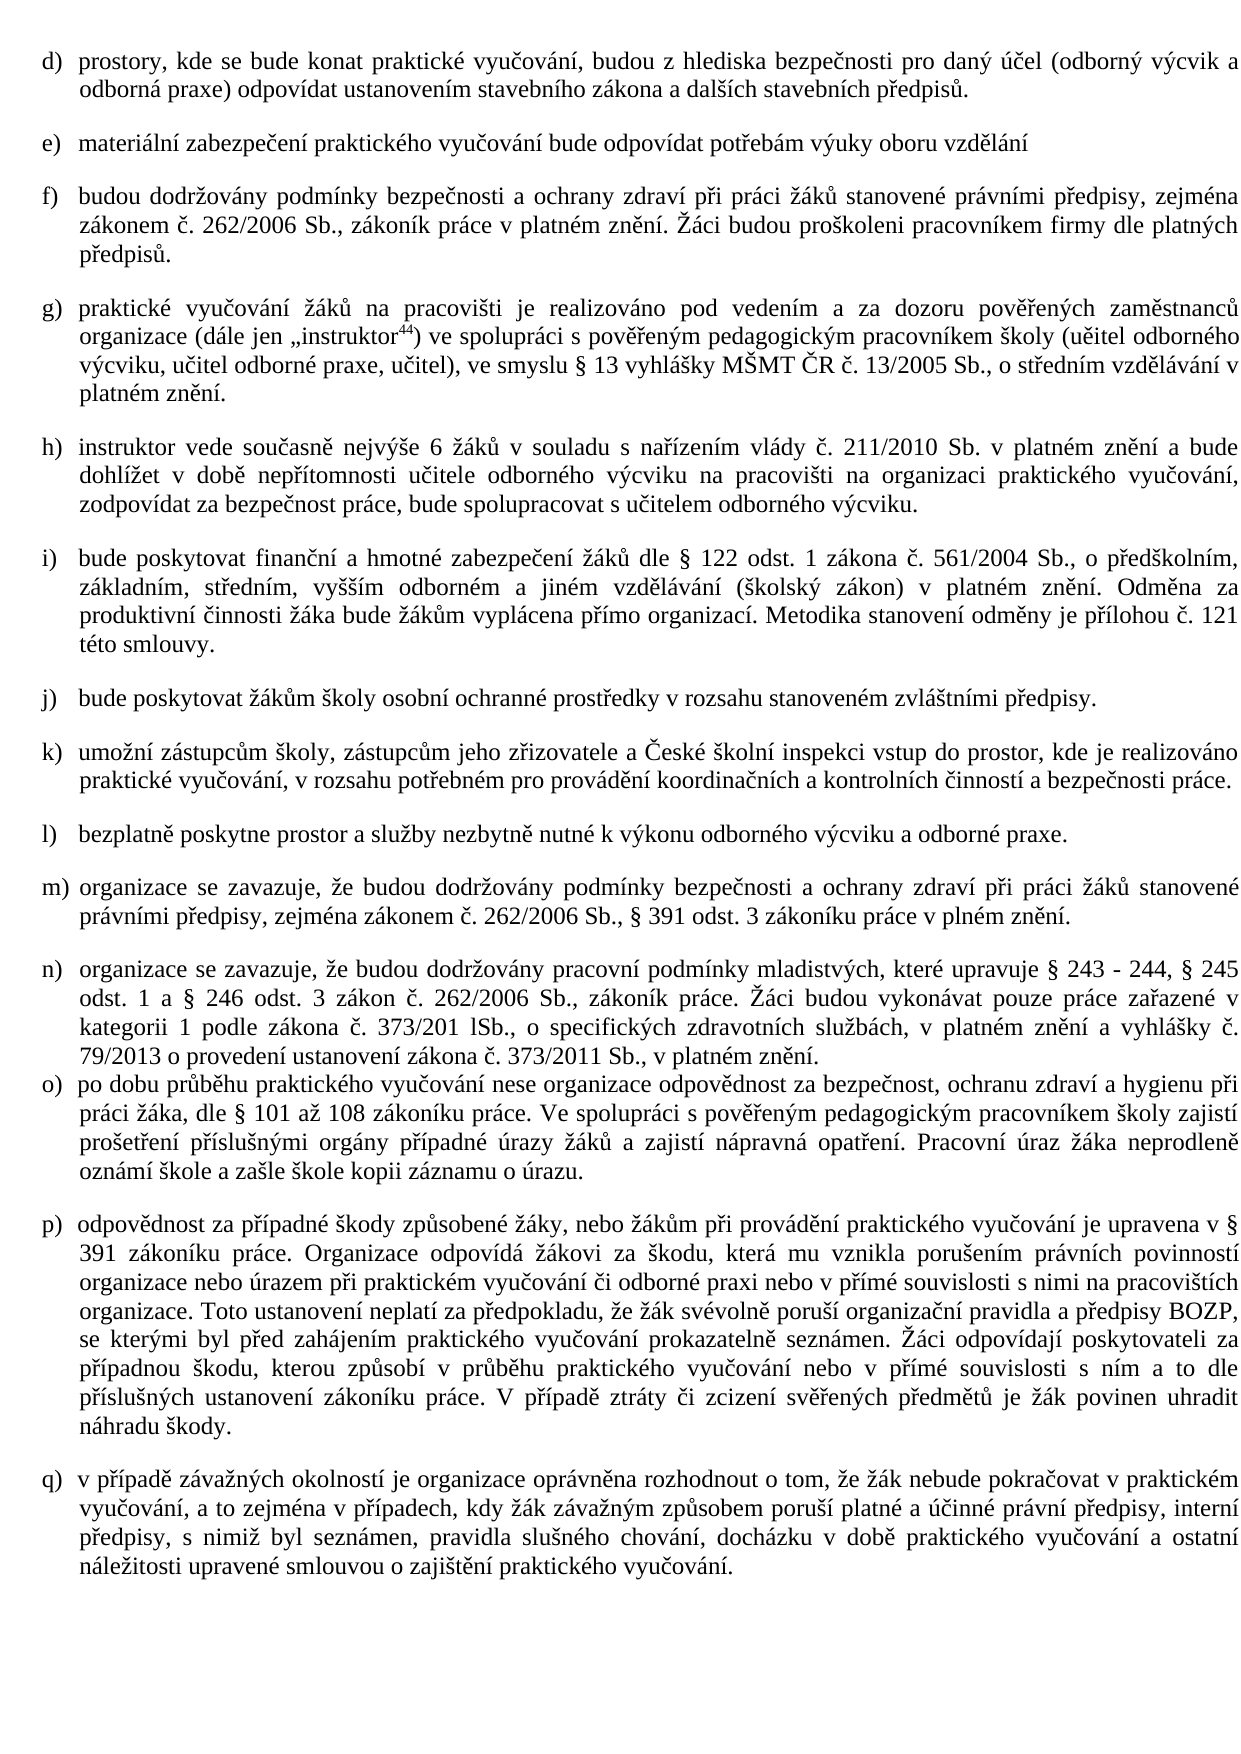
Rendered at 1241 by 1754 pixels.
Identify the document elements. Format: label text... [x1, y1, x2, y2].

list materiální zabezpečení praktického vyučování bude odpovídat potřebám výuky oboru vzdělání [42, 128, 1240, 157]
list bezplatně poskytne prostor a služby nezbytně nutné k výkonu odborného výcviku a odborné praxe. [42, 819, 1240, 848]
list v případě závažných okolností je organizace oprávněna rozhodnout o tom, že žák nebude pokračovat v praktickém vyučování, a to zejména v případech, kdy žák závažným způsobem poruší platné a účinné právní předpisy, interní předpisy, s nimiž byl seznámen, pravidla slušného chování, docházku v době praktického vyučování a ostatní náležitosti upravené smlouvou o zajištění praktického vyučování. [42, 1465, 1240, 1580]
list praktické vyučování žáků na pracovišti je realizováno pod vedením a za dozoru pověřených zaměstnanců organizace (dále jen „instruktor44) ve spolupráci s pověřeným pedagogickým pracovníkem školy (uěitel odborného výcviku, učitel odborné praxe, učitel), ve smyslu § 13 vyhlášky MŠMT ČR č. 13/2005 Sb., o středním vzdělávání v platném znění. [42, 293, 1240, 407]
list po dobu průběhu praktického vyučování nese organizace odpovědnost za bezpečnost, ochranu zdraví a hygienu při práci žáka, dle § 101 až 108 zákoníku práce. Ve spolupráci s pověřeným pedagogickým pracovníkem školy zajistí prošetření příslušnými orgány případné úrazy žáků a zajistí nápravná opatření. Pracovní úraz žáka neprodleně oznámí škole a zašle škole kopii záznamu o úrazu. [42, 1070, 1240, 1185]
list bude poskytovat žákům školy osobní ochranné prostředky v rozsahu stanoveném zvláštními předpisy. [42, 683, 1240, 712]
list instruktor vede současně nejvýše 6 žáků v souladu s nařízením vlády č. 211/2010 Sb. v platném znění a bude dohlížet v době nepřítomnosti učitele odborného výcviku na pracovišti na organizaci praktického vyučování, zodpovídat za bezpečnost práce, bude spolupracovat s učitelem odborného výcviku. [42, 432, 1240, 518]
list organizace se zavazuje, že budou dodržovány pracovní podmínky mladistvých, které upravuje § 243 - 244, § 245 odst. 1 a § 246 odst. 3 zákon č. 262/2006 Sb., zákoník práce. Žáci budou vykonávat pouze práce zařazené v kategorii 1 podle zákona č. 373/201 lSb., o specifických zdravotních službách, v platném znění a vyhlášky č. 79/2013 o provedení ustanovení zákona č. 373/2011 Sb., v platném znění. [42, 955, 1240, 1070]
list prostory, kde se bude konat praktické vyučování, budou z hlediska bezpečnosti pro daný účel (odborný výcvik a odborná praxe) odpovídat ustanovením stavebního zákona a dalších stavebních předpisů. [42, 46, 1240, 103]
list organizace se zavazuje, že budou dodržovány podmínky bezpečnosti a ochrany zdraví při práci žáků stanovené právními předpisy, zejména zákonem č. 262/2006 Sb., § 391 odst. 3 zákoníku práce v plném znění. [42, 873, 1240, 930]
list odpovědnost za případné škody způsobené žáky, nebo žákům při provádění praktického vyučování je upravena v § 391 zákoníku práce. Organizace odpovídá žákovi za škodu, která mu vznikla porušením právních povinností organizace nebo úrazem při praktickém vyučování či odborné praxi nebo v přímé souvislosti s nimi na pracovištích organizace. Toto ustanovení neplatí za předpokladu, že žák svévolně poruší organizační pravidla a předpisy BOZP, se kterými byl před zahájením praktického vyučování prokazatelně seznámen. Žáci odpovídají poskytovateli za případnou škodu, kterou způsobí v průběhu praktického vyučování nebo v přímé souvislosti s ním a to dle příslušných ustanovení zákoníku práce. V případě ztráty či zcizení svěřených předmětů je žák povinen uhradit náhradu škody. [42, 1210, 1240, 1440]
list bude poskytovat finanční a hmotné zabezpečení žáků dle § 122 odst. 1 zákona č. 561/2004 Sb., o předškolním, základním, středním, vyšším odborném a jiném vzdělávání (školský zákon) v platném znění. Odměna za produktivní činnosti žáka bude žákům vyplácena přímo organizací. Metodika stanovení odměny je přílohou č. 121 této smlouvy. [42, 543, 1240, 658]
list budou dodržovány podmínky bezpečnosti a ochrany zdraví při práci žáků stanovené právními předpisy, zejména zákonem č. 262/2006 Sb., zákoník práce v platném znění. Žáci budou proškoleni pracovníkem firmy dle platných předpisů. [42, 182, 1240, 268]
list umožní zástupcům školy, zástupcům jeho zřizovatele a České školní inspekci vstup do prostor, kde je realizováno praktické vyučování, v rozsahu potřebném pro provádění koordinačních a kontrolních činností a bezpečnosti práce. [42, 737, 1240, 794]
